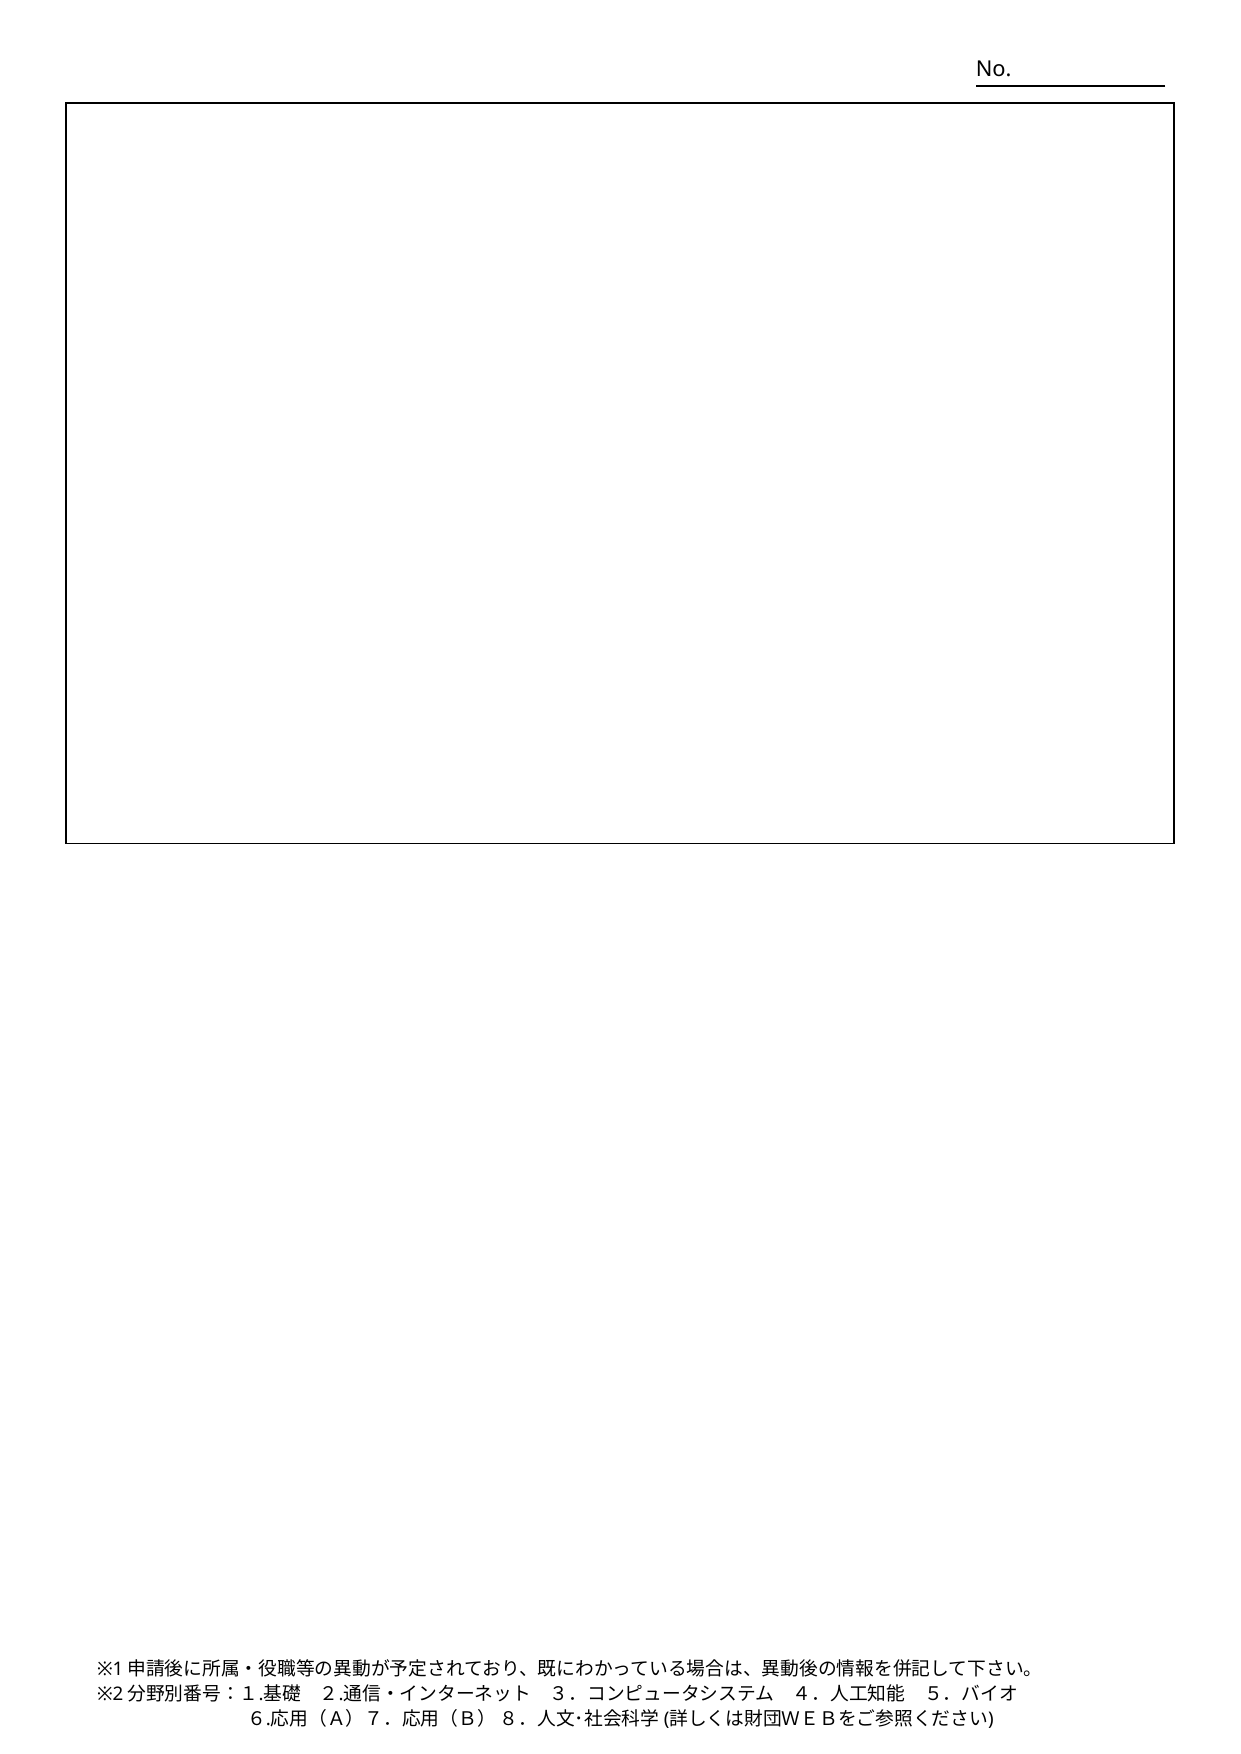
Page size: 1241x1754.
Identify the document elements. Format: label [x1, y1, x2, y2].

table_header [67, 104, 1173, 842]
